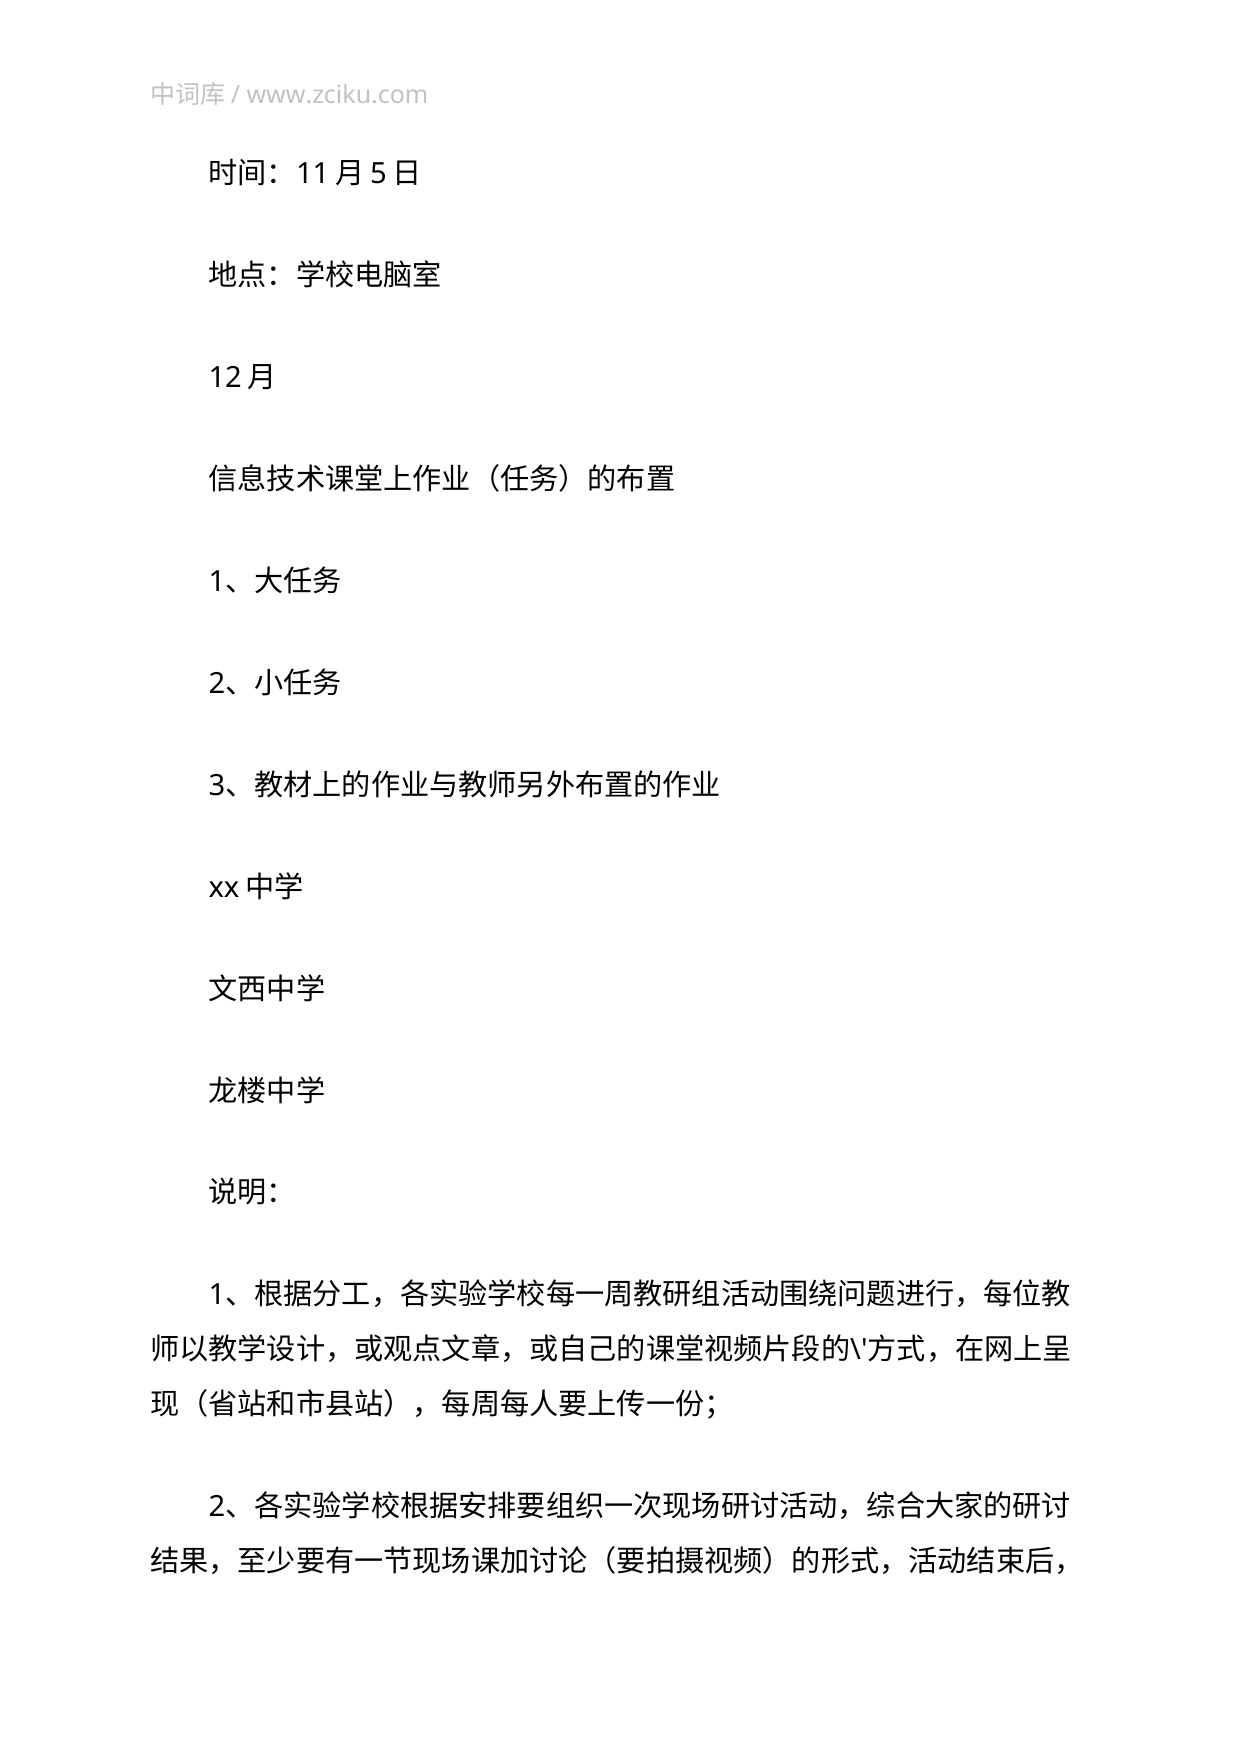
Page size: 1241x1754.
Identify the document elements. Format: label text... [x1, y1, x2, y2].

text 地点：学校电脑室 [150, 252, 1090, 294]
text 1、大任务 [150, 557, 1090, 600]
text 龙楼中学 [150, 1067, 1090, 1109]
text 信息技术课堂上作业（任务）的布置 [150, 456, 1090, 498]
text 3、教材上的作业与教师另外布置的作业 [150, 761, 1090, 804]
text xx中学 [150, 863, 1090, 906]
text 时间：11月5日 [150, 150, 1090, 192]
text 2、小任务 [150, 659, 1090, 702]
text 12月 [150, 354, 1090, 396]
text 说明： [150, 1169, 1090, 1211]
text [150, 1482, 1090, 1580]
text 1、根据分工，各实验学校每一周教研组活动围绕问题进行，每位教师以教学设计，或观点文章，或自己的课堂视频片段的\'方式，在网上呈现（省站和市县站），每周每人要上传一份； [150, 1271, 1090, 1423]
text 文西中学 [150, 965, 1090, 1008]
